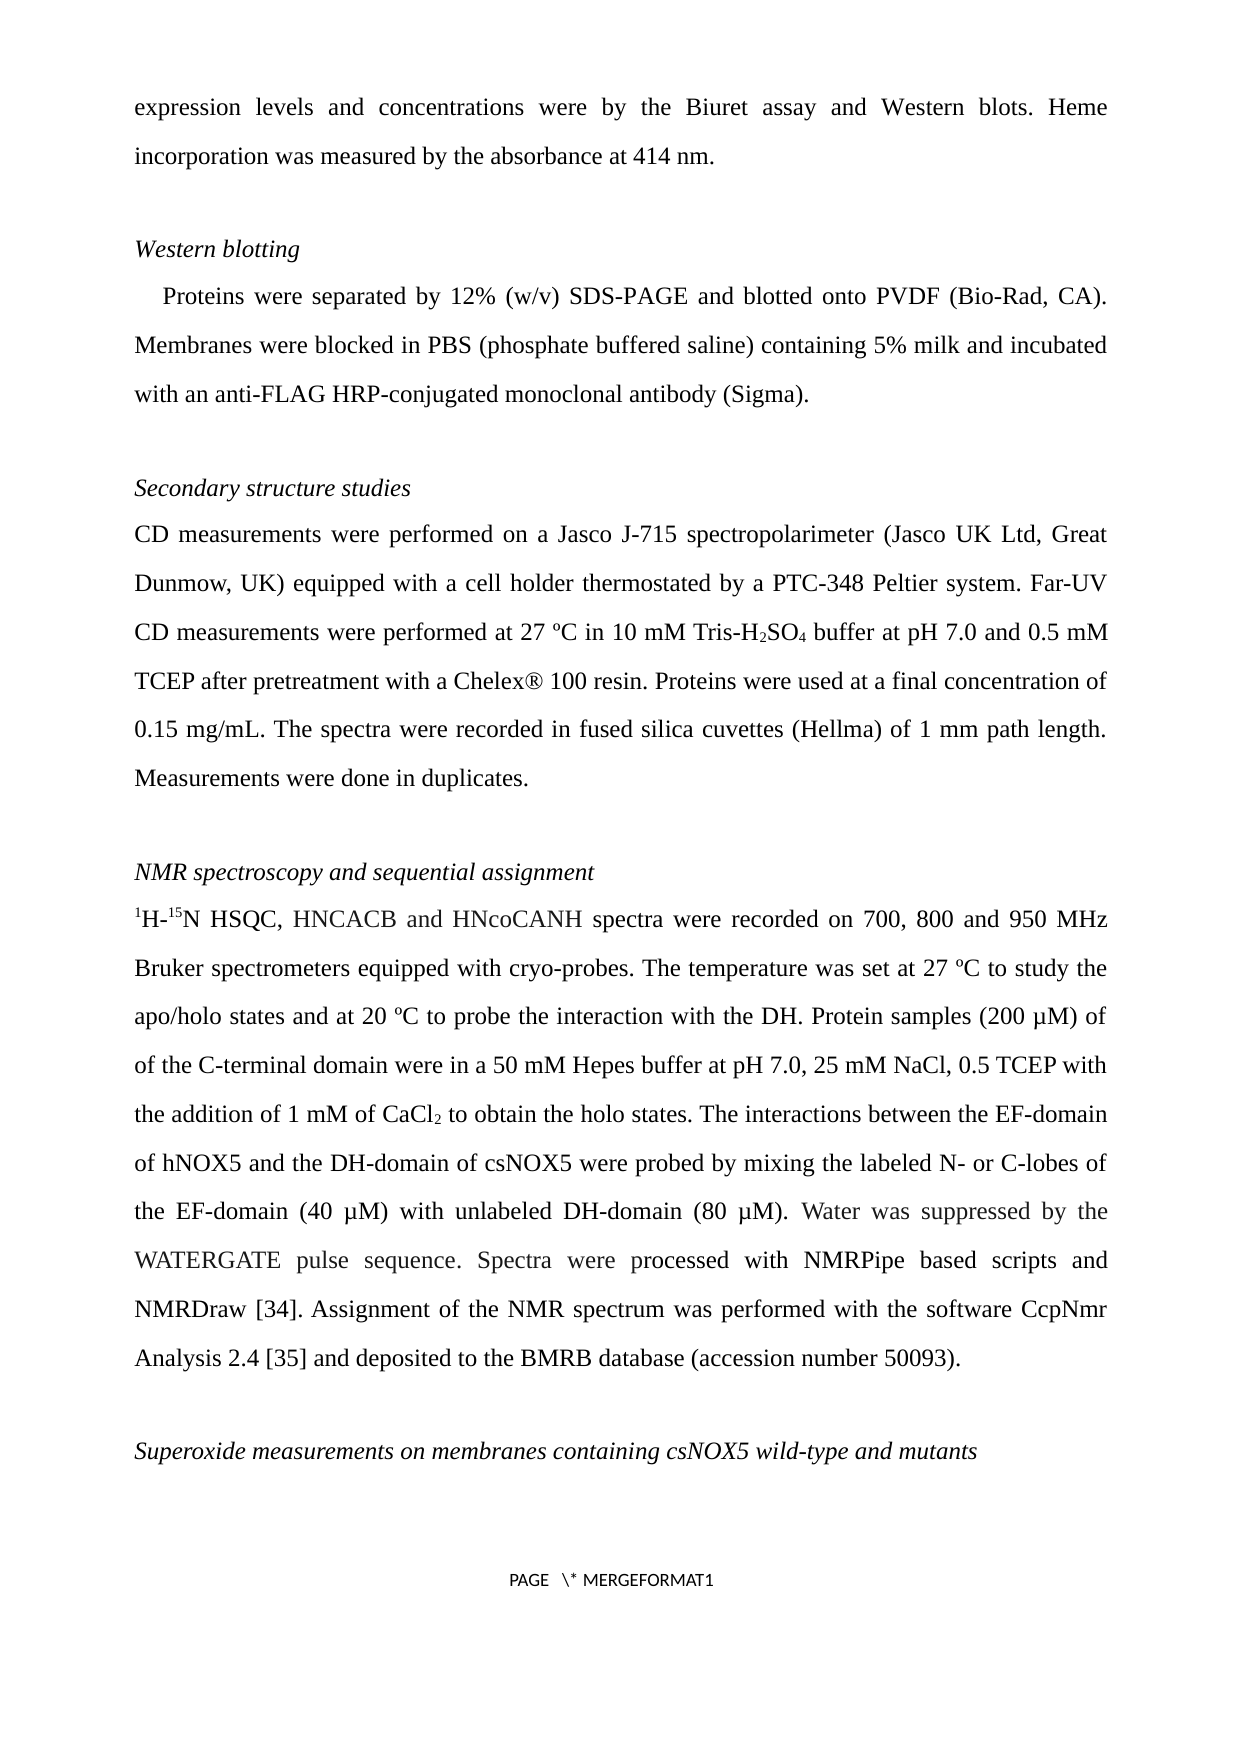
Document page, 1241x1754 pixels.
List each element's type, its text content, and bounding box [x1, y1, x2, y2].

text 1H-15N HSQC, HNCACB and HNcoCANH spectra were recorded on 700, 800 and 950 MHz Bruker spectrometers equipped with cryo-probes. The temperature was set at 27 ºC to study the apo/holo states and at 20 ºC to probe the interaction with the DH. Protein samples (200 µM) of of the C-terminal domain were in a 50 mM Hepes buffer at pH 7.0, 25 mM NaCl, 0.5 TCEP with the addition of 1 mM of CaCl2 to obtain the holo states. The interactions between the EF-domain of hNOX5 and the DH-domain of csNOX5 were probed by mixing the labeled N- or C-lobes of the EF-domain (40 µM) with unlabeled DH-domain (80 µM). Water was suppressed by the WATERGATE pulse sequence. Spectra were processed with NMRPipe based scripts and NMRDraw [34]. Assignment of the NMR spectrum was performed with the software CcpNmr Analysis 2.4 [35] and deposited to the BMRB database (accession number 50093). [134, 902, 1109, 1373]
text NMR spectroscopy and sequential assignment [134, 855, 1109, 888]
text CD measurements were performed on a Jasco J-715 spectropolarimeter (Jasco UK Ltd, Great Dunmow, UK) equipped with a cell holder thermostated by a PTC-348 Peltier system. Far-UV CD measurements were performed at 27 ºC in 10 mM Tris-H2SO4 buffer at pH 7.0 and 0.5 mM TCEP after pretreatment with a Chelex® 100 resin. Proteins were used at a final concentration of 0.15 mg/mL. The spectra were recorded in fused silica cuvettes (Hellma) of 1 mm path length. Measurements were done in duplicates. [134, 518, 1109, 794]
text Secondary structure studies [134, 471, 1109, 503]
text Western blotting [134, 233, 1109, 265]
text Superoxide measurements on membranes containing csNOX5 wild-type and mutants [134, 1434, 1109, 1467]
text Proteins were separated by 12% (w/v) SDS-PAGE and blotted onto PVDF (Bio-Rad, CA). Membranes were blocked in PBS (phosphate buffered saline) containing 5% milk and incubated with an anti-FLAG HRP-conjugated monoclonal antibody (Sigma). [134, 279, 1109, 409]
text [134, 90, 1109, 171]
